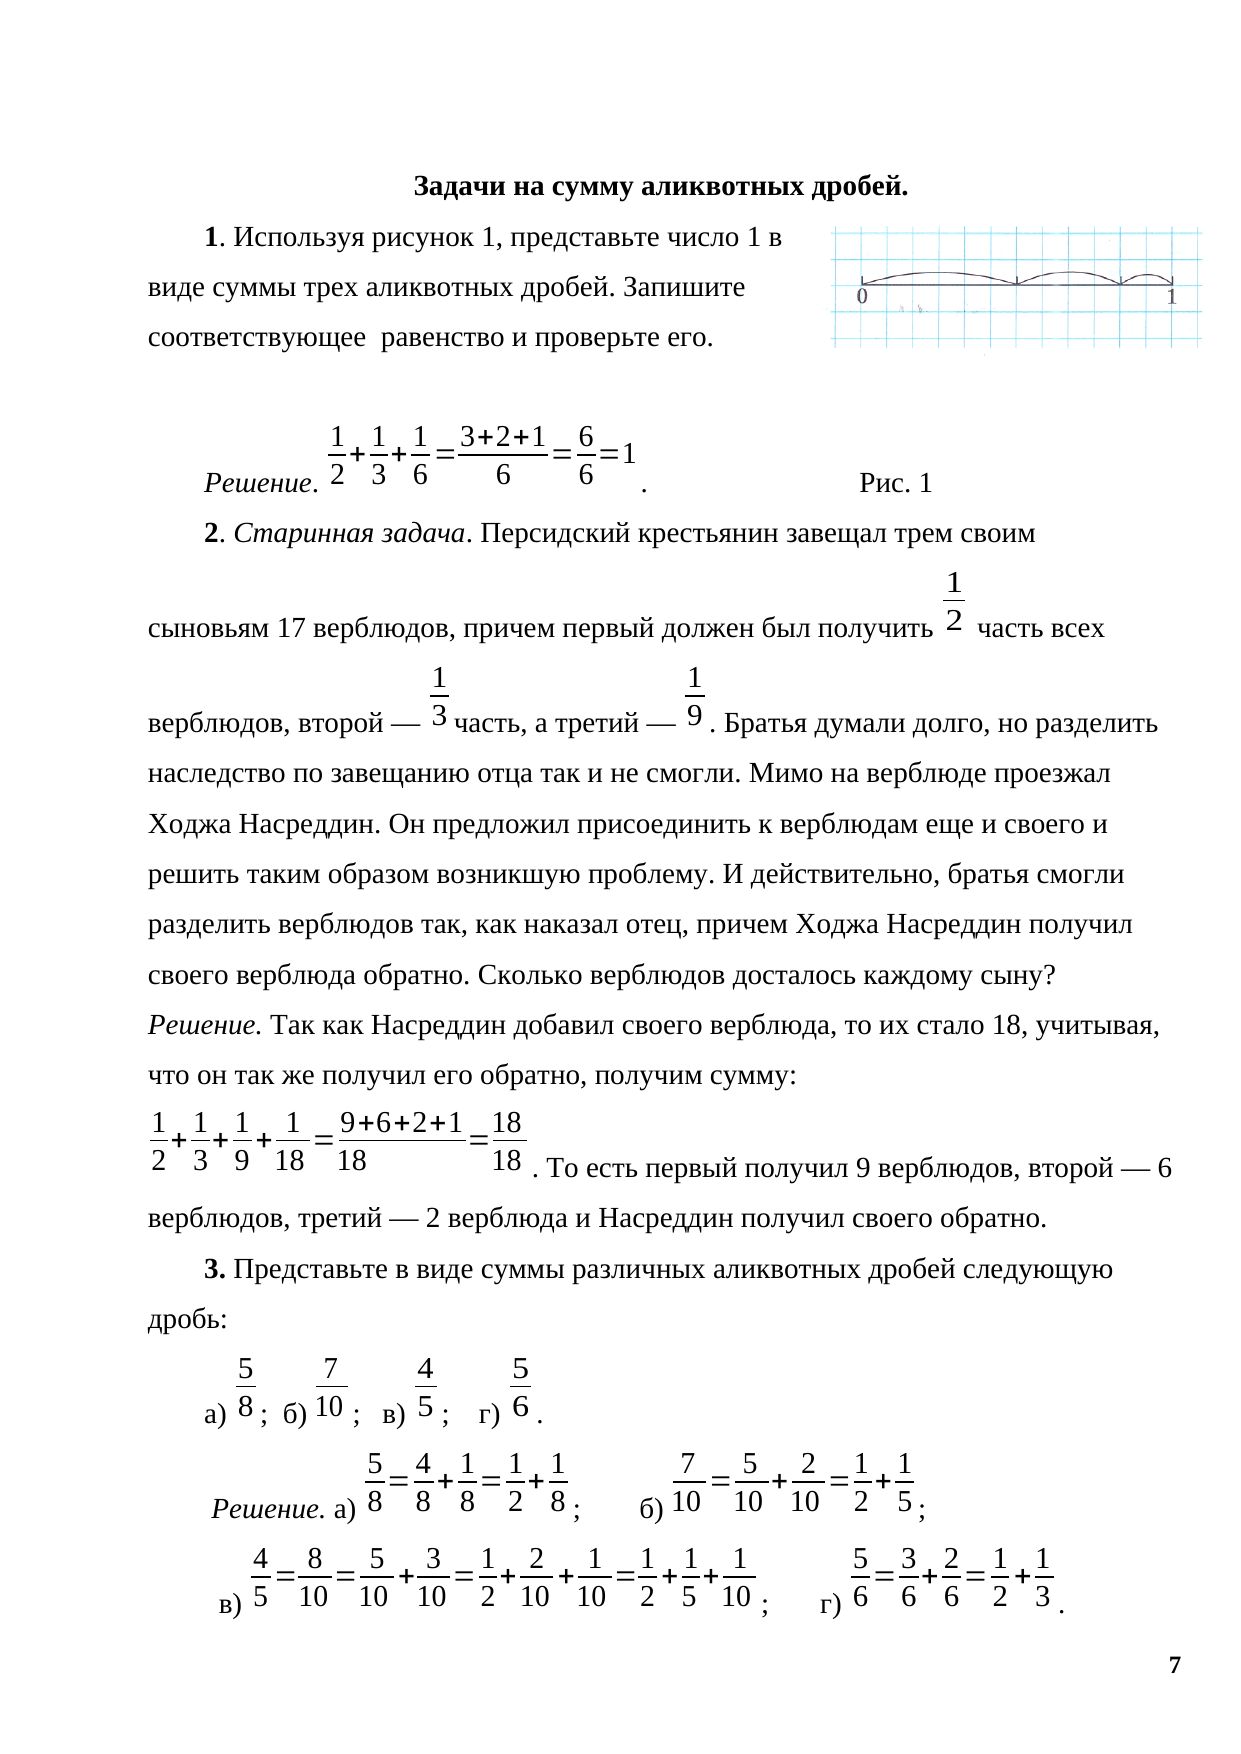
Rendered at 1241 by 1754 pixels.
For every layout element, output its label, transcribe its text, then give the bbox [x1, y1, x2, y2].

text Решение. Так как Насреддин добавил своего верблюда, то их стало 18, учитывая, что он так же получил его обратно, получим сумму: . То есть первый получил 9 верблюдов, второй — 6 верблюдов, третий — 2 верблюда и Насреддин получил своего обратно. [148, 1007, 1181, 1234]
text Решение. а) ; б) ; [148, 1447, 1181, 1525]
text 3. Представьте в виде суммы различных аликвотных дробей следующую дробь: [148, 1251, 1181, 1335]
text 2. Старинная задача. Персидский крестьянин завещал трем своим [148, 515, 1181, 549]
text в) ; г) . [148, 1542, 1181, 1620]
text 1. Используя рисунок 1, представьте число 1 в виде суммы трех аликвотных дробей. Запишите соответствующее равенство и проверьте его. [148, 219, 1181, 353]
text а) ; б) ; в) ; г) . [148, 1351, 1181, 1430]
text Решение. . Рис. 1 [148, 420, 1181, 498]
text Задачи на сумму аликвотных дробей. [413, 168, 1181, 202]
text сыновьям 17 верблюдов, причем первый должен был получить часть всех верблюдов, второй — часть, а третий — . Братья думали долго, но разделить наследство по завещанию отца так и не смогли. Мимо на верблюде проезжал Ходжа Насреддин. Он предложил присоединить к верблюдам еще и своего и решить таким образом возникшую проблему. И действительно, братья смогли разделить верблюдов так, как наказал отец, причем Ходжа Насреддин получил своего верблюда обратно. Сколько верблюдов досталось каждому сыну? [148, 565, 1181, 990]
